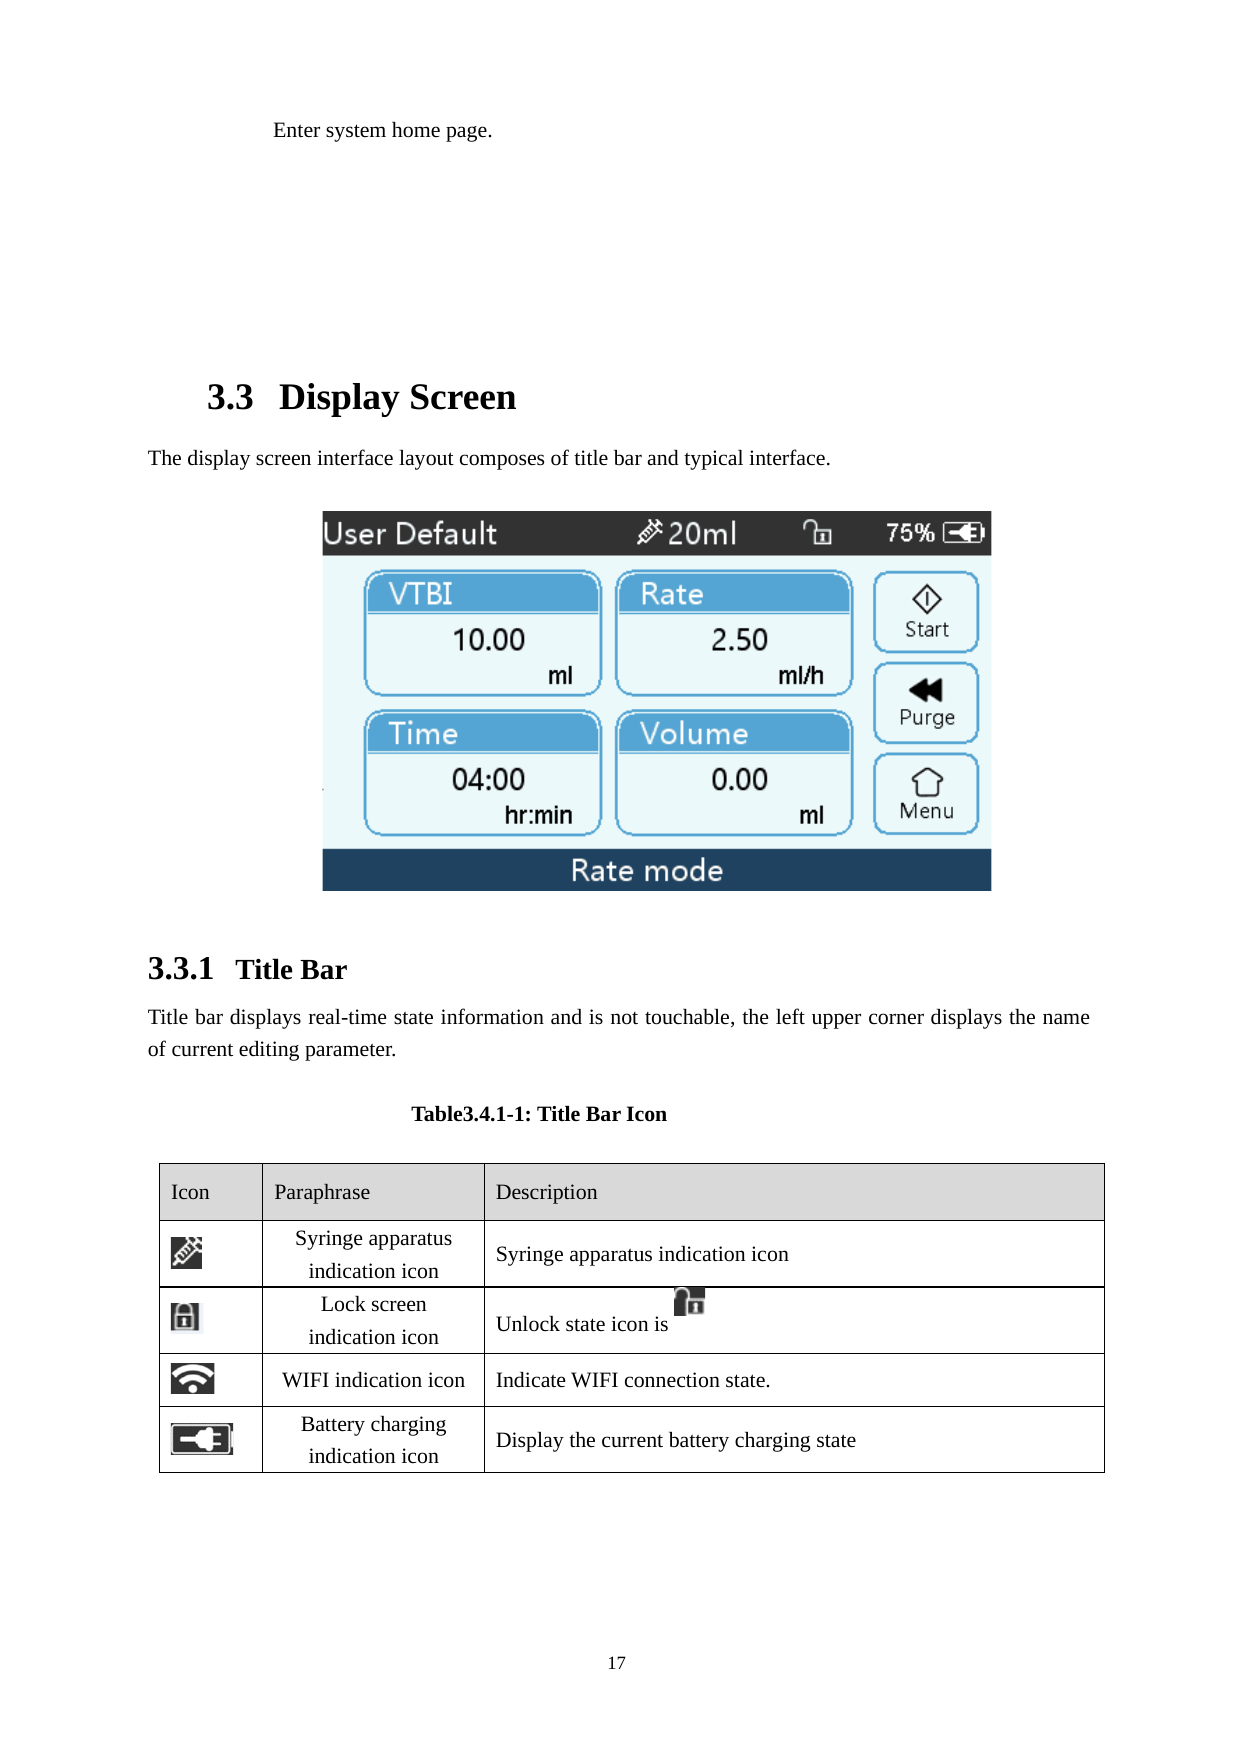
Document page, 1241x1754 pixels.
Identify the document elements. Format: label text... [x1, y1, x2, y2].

table_header Paraphrase [263, 1164, 484, 1220]
text The display screen interface layout composes of title bar and typical interface. [148, 441, 1092, 474]
table_cell WIFI indication icon [263, 1354, 484, 1406]
picture [170, 1423, 234, 1455]
picture [322, 511, 992, 891]
subtitle Title Bar [148, 935, 1092, 1000]
table_cell Display the current battery charging state [485, 1407, 1104, 1472]
table_cell [160, 1288, 262, 1352]
text Enter system home page. [273, 113, 1092, 146]
table_header Icon [160, 1164, 262, 1220]
picture [170, 1303, 204, 1334]
picture [170, 1237, 202, 1269]
picture [674, 1287, 706, 1316]
table_cell Lock screen indication icon [263, 1288, 484, 1352]
table_cell Unlock state icon is [485, 1288, 1104, 1352]
table_cell Syringe apparatus indication icon [263, 1221, 484, 1286]
text Table3.4.1-1: Title Bar Icon [148, 1097, 1092, 1130]
table_cell Indicate WIFI connection state. [485, 1354, 1104, 1406]
table_cell [160, 1354, 262, 1406]
table_cell Battery charging indication icon [263, 1407, 484, 1472]
text Title bar displays real-time state information and is not touchable, the left upper corner displays the name of current editing parameter. [148, 1000, 1092, 1065]
table_header Description [485, 1164, 1104, 1220]
subtitle Display Screen [207, 364, 1092, 429]
table_cell Syringe apparatus indication icon [485, 1221, 1104, 1286]
table_cell [160, 1221, 262, 1286]
table_cell [160, 1407, 262, 1472]
picture [170, 1363, 215, 1394]
